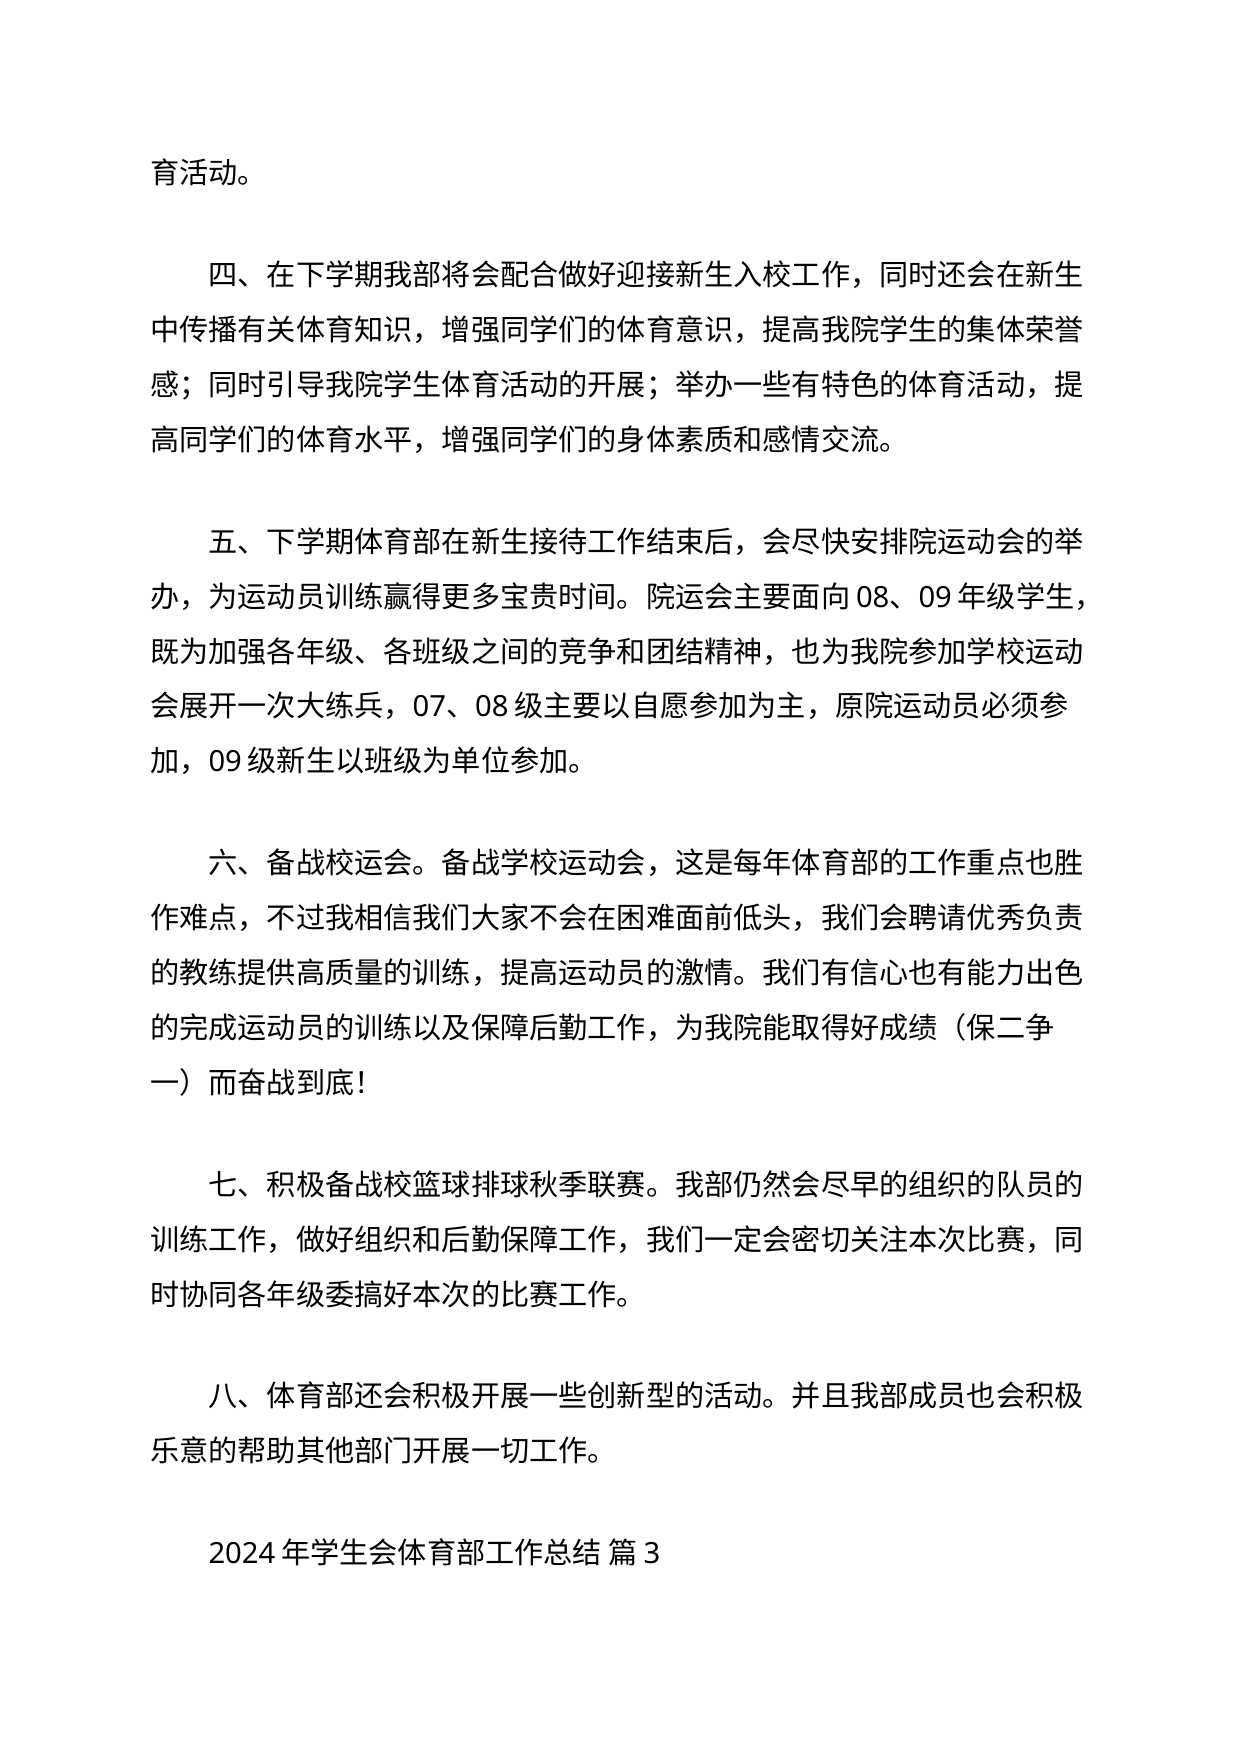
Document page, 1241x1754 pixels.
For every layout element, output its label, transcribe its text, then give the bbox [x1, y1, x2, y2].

text 2024年学生会体育部工作总结 篇3 [150, 1529, 1090, 1572]
text 七、积极备战校篮球排球秋季联赛。我部仍然会尽早的组织的队员的训练工作，做好组织和后勤保障工作，我们一定会密切关注本次比赛，同时协同各年级委搞好本次的比赛工作。 [150, 1161, 1090, 1313]
text 四、在下学期我部将会配合做好迎接新生入校工作，同时还会在新生中传播有关体育知识，增强同学们的体育意识，提高我院学生的集体荣誉感；同时引导我院学生体育活动的开展；举办一些有特色的体育活动，提高同学们的体育水平，增强同学们的身体素质和感情交流。 [150, 252, 1090, 459]
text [150, 150, 1090, 192]
text 八、体育部还会积极开展一些创新型的活动。并且我部成员也会积极乐意的帮助其他部门开展一切工作。 [150, 1373, 1090, 1470]
text 五、下学期体育部在新生接待工作结束后，会尽快安排院运动会的举办，为运动员训练赢得更多宝贵时间。院运会主要面向08、09年级学生，既为加强各年级、各班级之间的竞争和团结精神，也为我院参加学校运动会展开一次大练兵，07、08级主要以自愿参加为主，原院运动员必须参加，09级新生以班级为单位参加。 [150, 518, 1090, 780]
text 六、备战校运会。备战学校运动会，这是每年体育部的工作重点也胜作难点，不过我相信我们大家不会在困难面前低头，我们会聘请优秀负责的教练提供高质量的训练，提高运动员的激情。我们有信心也有能力出色的完成运动员的训练以及保障后勤工作，为我院能取得好成绩（保二争一）而奋战到底！ [150, 840, 1090, 1102]
